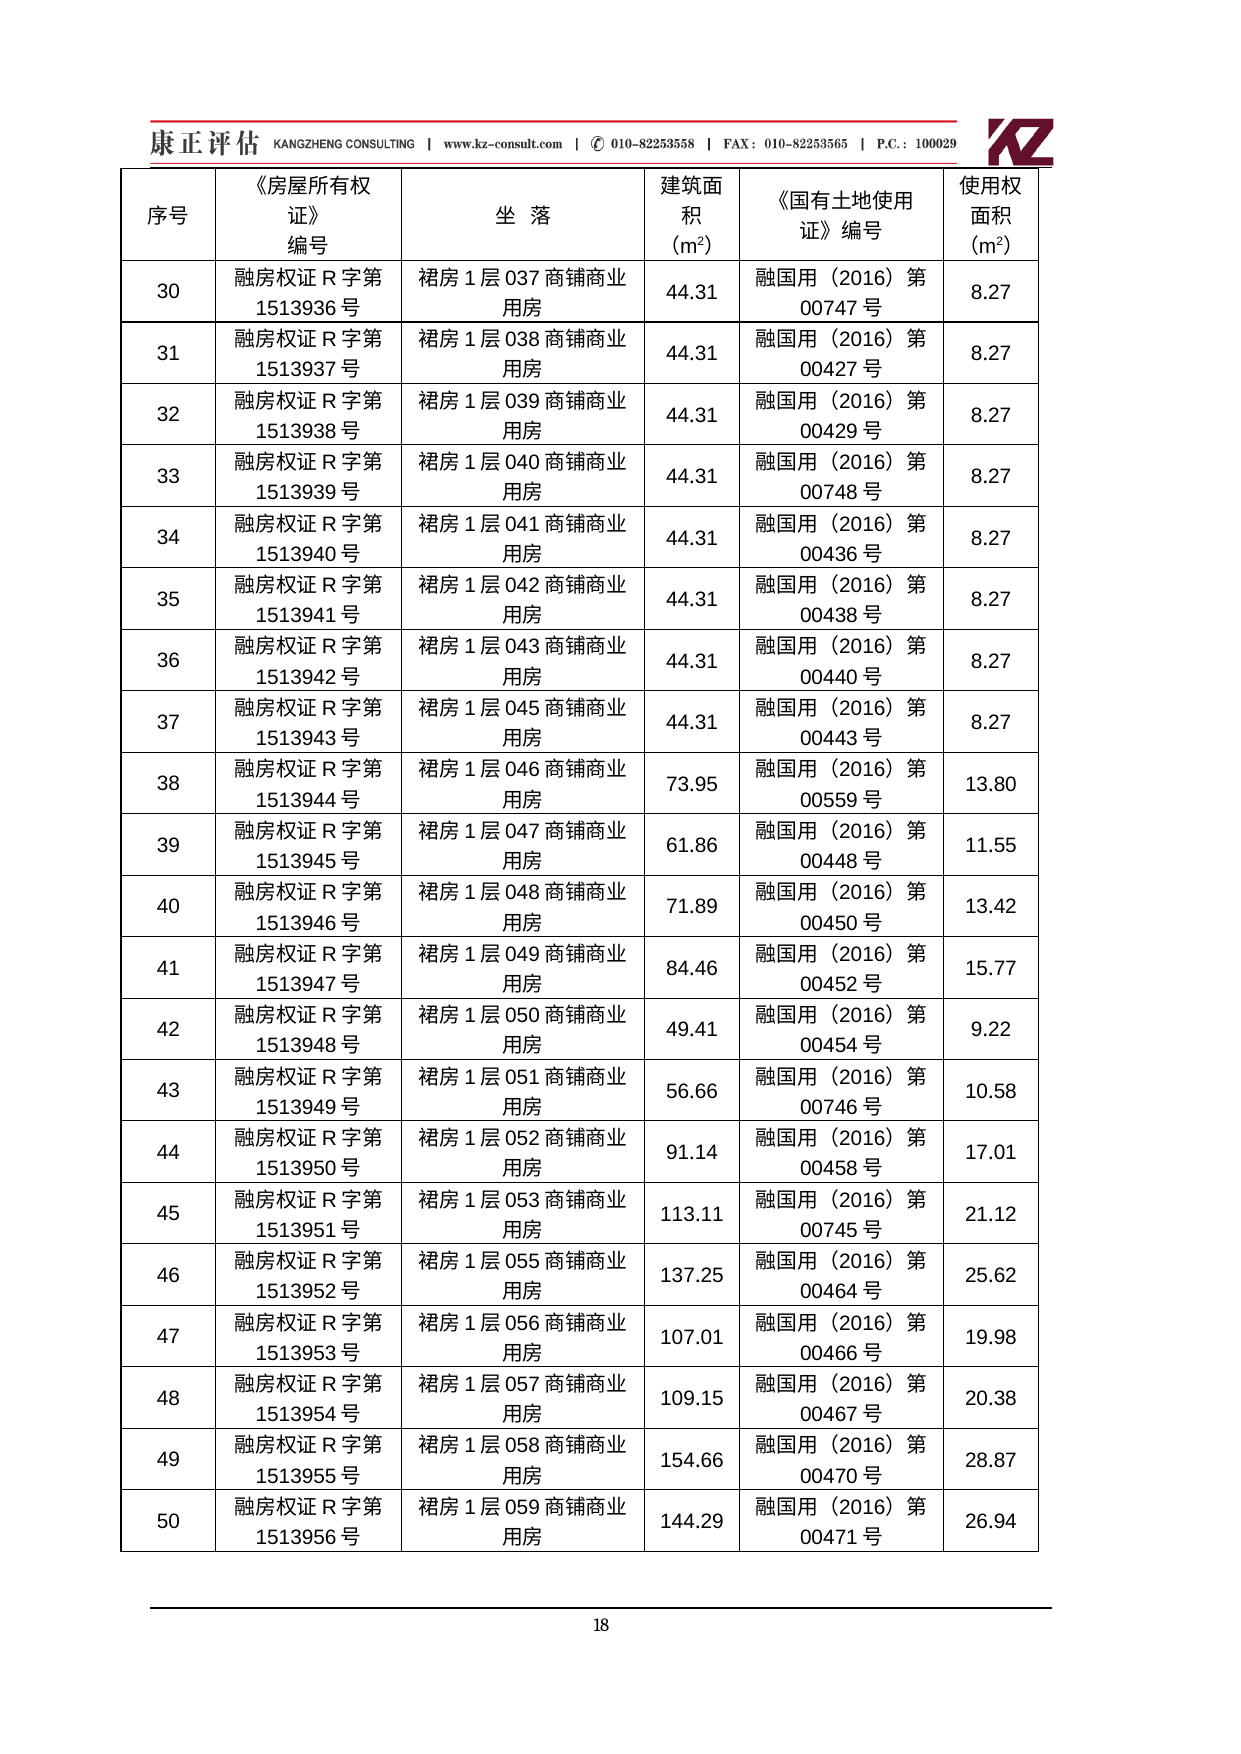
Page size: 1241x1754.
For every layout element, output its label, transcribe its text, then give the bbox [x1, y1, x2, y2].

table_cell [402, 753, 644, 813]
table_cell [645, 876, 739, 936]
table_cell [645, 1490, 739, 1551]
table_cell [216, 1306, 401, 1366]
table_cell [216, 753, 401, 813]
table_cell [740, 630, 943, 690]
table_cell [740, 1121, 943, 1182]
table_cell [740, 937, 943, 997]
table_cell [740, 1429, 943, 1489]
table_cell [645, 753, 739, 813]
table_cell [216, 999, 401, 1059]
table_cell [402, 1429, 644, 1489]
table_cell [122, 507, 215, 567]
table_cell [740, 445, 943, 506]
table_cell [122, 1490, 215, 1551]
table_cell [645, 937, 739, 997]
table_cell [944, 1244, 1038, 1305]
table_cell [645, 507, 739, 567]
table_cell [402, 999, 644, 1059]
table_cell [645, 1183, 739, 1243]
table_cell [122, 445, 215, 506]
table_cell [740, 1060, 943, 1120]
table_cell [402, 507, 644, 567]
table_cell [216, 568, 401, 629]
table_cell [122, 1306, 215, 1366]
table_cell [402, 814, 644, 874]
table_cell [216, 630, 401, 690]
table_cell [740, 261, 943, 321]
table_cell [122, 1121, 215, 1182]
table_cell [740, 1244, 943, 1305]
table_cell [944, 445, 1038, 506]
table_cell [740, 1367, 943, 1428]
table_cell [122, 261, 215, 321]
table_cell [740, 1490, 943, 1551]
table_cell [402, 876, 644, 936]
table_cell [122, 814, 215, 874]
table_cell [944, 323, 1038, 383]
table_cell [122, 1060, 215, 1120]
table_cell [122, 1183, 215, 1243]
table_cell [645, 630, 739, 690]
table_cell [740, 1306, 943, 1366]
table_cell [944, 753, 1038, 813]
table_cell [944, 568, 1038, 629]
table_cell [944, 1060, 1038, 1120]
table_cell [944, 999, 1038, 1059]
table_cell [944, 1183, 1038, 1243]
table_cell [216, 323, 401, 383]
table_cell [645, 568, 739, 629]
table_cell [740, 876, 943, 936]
table_header 《房屋所有权证》 编号 [216, 169, 401, 260]
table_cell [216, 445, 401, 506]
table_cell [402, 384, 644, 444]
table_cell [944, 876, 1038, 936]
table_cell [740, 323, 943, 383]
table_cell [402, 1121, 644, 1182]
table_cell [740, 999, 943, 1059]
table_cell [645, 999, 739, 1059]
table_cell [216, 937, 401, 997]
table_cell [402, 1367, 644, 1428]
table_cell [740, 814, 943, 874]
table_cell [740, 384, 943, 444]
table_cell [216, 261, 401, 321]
table_header 《国有土地使用证》编号 [740, 169, 943, 260]
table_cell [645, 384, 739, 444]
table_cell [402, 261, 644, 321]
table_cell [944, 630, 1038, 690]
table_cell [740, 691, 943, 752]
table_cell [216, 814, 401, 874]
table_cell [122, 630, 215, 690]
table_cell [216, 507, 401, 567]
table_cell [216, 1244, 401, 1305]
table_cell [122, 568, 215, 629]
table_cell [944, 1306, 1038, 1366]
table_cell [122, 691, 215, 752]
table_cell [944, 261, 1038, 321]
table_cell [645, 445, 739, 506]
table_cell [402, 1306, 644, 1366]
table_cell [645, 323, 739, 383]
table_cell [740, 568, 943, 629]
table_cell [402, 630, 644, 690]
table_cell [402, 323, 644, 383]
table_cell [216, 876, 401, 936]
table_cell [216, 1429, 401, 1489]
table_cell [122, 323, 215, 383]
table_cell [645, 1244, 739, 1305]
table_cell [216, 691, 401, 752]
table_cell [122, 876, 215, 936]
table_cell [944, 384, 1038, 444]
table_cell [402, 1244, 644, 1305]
table_header 坐 落 [402, 169, 644, 260]
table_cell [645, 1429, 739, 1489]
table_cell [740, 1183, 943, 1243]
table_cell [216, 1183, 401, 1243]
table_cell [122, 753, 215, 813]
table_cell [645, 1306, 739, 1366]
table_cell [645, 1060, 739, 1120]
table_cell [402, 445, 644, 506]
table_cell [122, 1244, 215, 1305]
picture [150, 118, 1054, 166]
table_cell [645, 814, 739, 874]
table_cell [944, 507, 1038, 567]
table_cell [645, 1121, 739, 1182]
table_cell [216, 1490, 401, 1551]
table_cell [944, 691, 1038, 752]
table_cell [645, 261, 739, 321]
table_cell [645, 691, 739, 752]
table_header 建筑面积（m2） [645, 169, 739, 260]
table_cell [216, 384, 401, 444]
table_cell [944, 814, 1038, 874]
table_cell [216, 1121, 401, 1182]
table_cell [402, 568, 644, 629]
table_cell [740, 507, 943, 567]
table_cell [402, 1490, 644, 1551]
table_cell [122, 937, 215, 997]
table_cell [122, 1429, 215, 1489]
table_header 序号 [122, 169, 215, 260]
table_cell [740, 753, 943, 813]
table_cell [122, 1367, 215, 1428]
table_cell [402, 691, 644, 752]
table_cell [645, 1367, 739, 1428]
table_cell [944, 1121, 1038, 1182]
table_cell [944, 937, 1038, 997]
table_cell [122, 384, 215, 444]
table_header 使用权面积（m2） [944, 169, 1038, 260]
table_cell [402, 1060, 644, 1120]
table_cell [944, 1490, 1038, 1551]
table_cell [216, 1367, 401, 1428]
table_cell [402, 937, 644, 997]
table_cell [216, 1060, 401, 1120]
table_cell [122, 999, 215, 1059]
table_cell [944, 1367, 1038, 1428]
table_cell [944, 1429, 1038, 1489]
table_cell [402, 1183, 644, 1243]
